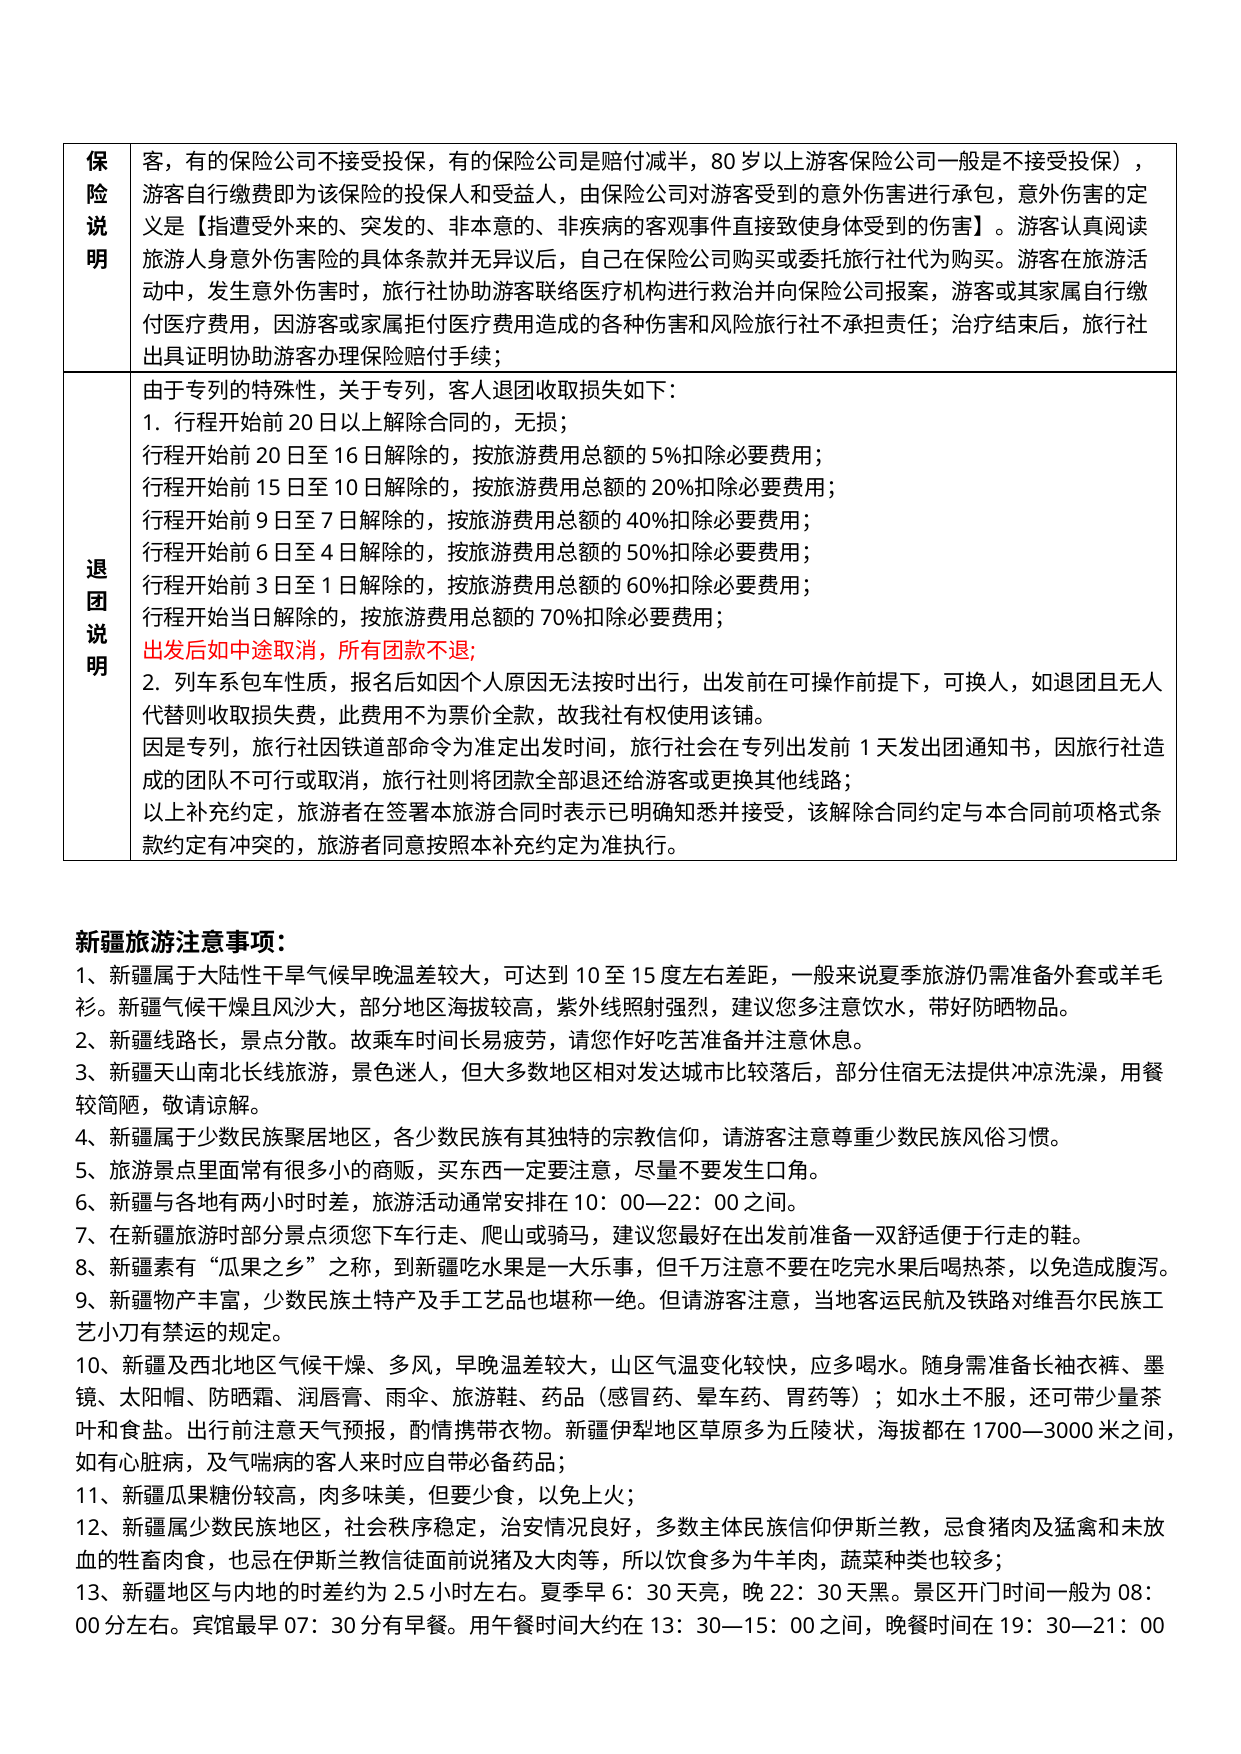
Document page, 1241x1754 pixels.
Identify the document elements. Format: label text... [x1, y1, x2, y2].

table_cell 退 团 说 明 [64, 373, 130, 860]
text 2、新疆线路长，景点分散。故乘车时间长易疲劳，请您作好吃苦准备并注意休息。 [75, 1022, 1165, 1055]
text 12、新疆属少数民族地区，社会秩序稳定，治安情况良好，多数主体民族信仰伊斯兰教，忌食猪肉及猛禽和未放血的牲畜肉食，也忌在伊斯兰教信徒面前说猪及大肉等，所以饮食多为牛羊肉，蔬菜种类也较多； [75, 1510, 1165, 1575]
table_cell 保 险 说 明 [64, 144, 130, 371]
text 11、新疆瓜果糖份较高，肉多味美，但要少食，以免上火； [75, 1477, 1165, 1510]
text 7、在新疆旅游时部分景点须您下车行走、爬山或骑马，建议您最好在出发前准备一双舒适便于行走的鞋。 [75, 1217, 1165, 1250]
text 1、新疆属于大陆性干旱气候早晚温差较大，可达到10至15度左右差距，一般来说夏季旅游仍需准备外套或羊毛衫。新疆气候干燥且风沙大，部分地区海拔较高，紫外线照射强烈，建议您多注意饮水，带好防晒物品。 [75, 957, 1165, 1022]
text 5、旅游景点里面常有很多小的商贩，买东西一定要注意，尽量不要发生口角。 [75, 1152, 1165, 1185]
text 6、新疆与各地有两小时时差，旅游活动通常安排在10：00—22：00之间。 [75, 1185, 1165, 1217]
text 4、新疆属于少数民族聚居地区，各少数民族有其独特的宗教信仰，请游客注意尊重少数民族风俗习惯。 [75, 1120, 1165, 1152]
text 10、新疆及西北地区气候干燥、多风，早晚温差较大，山区气温变化较快，应多喝水。随身需准备长袖衣裤、墨镜、太阳帽、防晒霜、润唇膏、雨伞、旅游鞋、药品（感冒药、晕车药、胃药等）；如水土不服，还可带少量茶叶和食盐。出行前注意天气预报，酌情携带衣物。新疆伊犁地区草原多为丘陵状，海拔都在1700—3000米之间，如有心脏病，及气喘病的客人来时应自带必备药品； [75, 1347, 1165, 1477]
text 3、新疆天山南北长线旅游，景色迷人，但大多数地区相对发达城市比较落后，部分住宿无法提供冲凉洗澡，用餐较简陋，敬请谅解。 [75, 1055, 1165, 1120]
text 9、新疆物产丰富，少数民族土特产及手工艺品也堪称一绝。但请游客注意，当地客运民航及铁路对维吾尔民族工艺小刀有禁运的规定。 [75, 1282, 1165, 1347]
text 新疆旅游注意事项： [75, 926, 1165, 957]
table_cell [131, 144, 1176, 371]
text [75, 1575, 1165, 1640]
table_cell 由于专列的特殊性，关于专列，客人退团收取损失如下： 行程开始前20日以上解除合同的，无损； 行程开始前20日至16日解除的，按旅游费用总额的5%扣除必要费用； 行程开始前15日至10日解除的，按旅游费用总额的20%扣除必要费用； 行程开始前9日至7日解除的，按旅游费用总额的40%扣除必要费用； 行程开始前6日至4日解除的，按旅游费用总额的50%扣除必要费用； 行程开始前3日至1日解除的，按旅游费用总额的60%扣除必要费用； 行程开始当日解除的，按旅游费用总额的70%扣除必要费用； 出发后如中途取消，所有团款不退; 列车系包车性质，报名后如因个人原因无法按时出行，出发前在可操作前提下，可换人，如退团且无人代替则收取损失费，此费用不为票价全款，故我社有权使用该铺。 因是专列，旅行社因铁道部命令为准定出发时间，旅行社会在专列出发前1天发出团通知书，因旅行社造成的团队不可行或取消，旅行社则将团款全部退还给游客或更换其他线路； 以上补充约定，旅游者在签署本旅游合同时表示已明确知悉并接受，该解除合同约定与本合同前项格式条款约定有冲突的，旅游者同意按照本补充约定为准执行。 [131, 373, 1176, 860]
text 8、新疆素有“瓜果之乡”之称，到新疆吃水果是一大乐事，但千万注意不要在吃完水果后喝热茶，以免造成腹泻。 [75, 1250, 1165, 1282]
